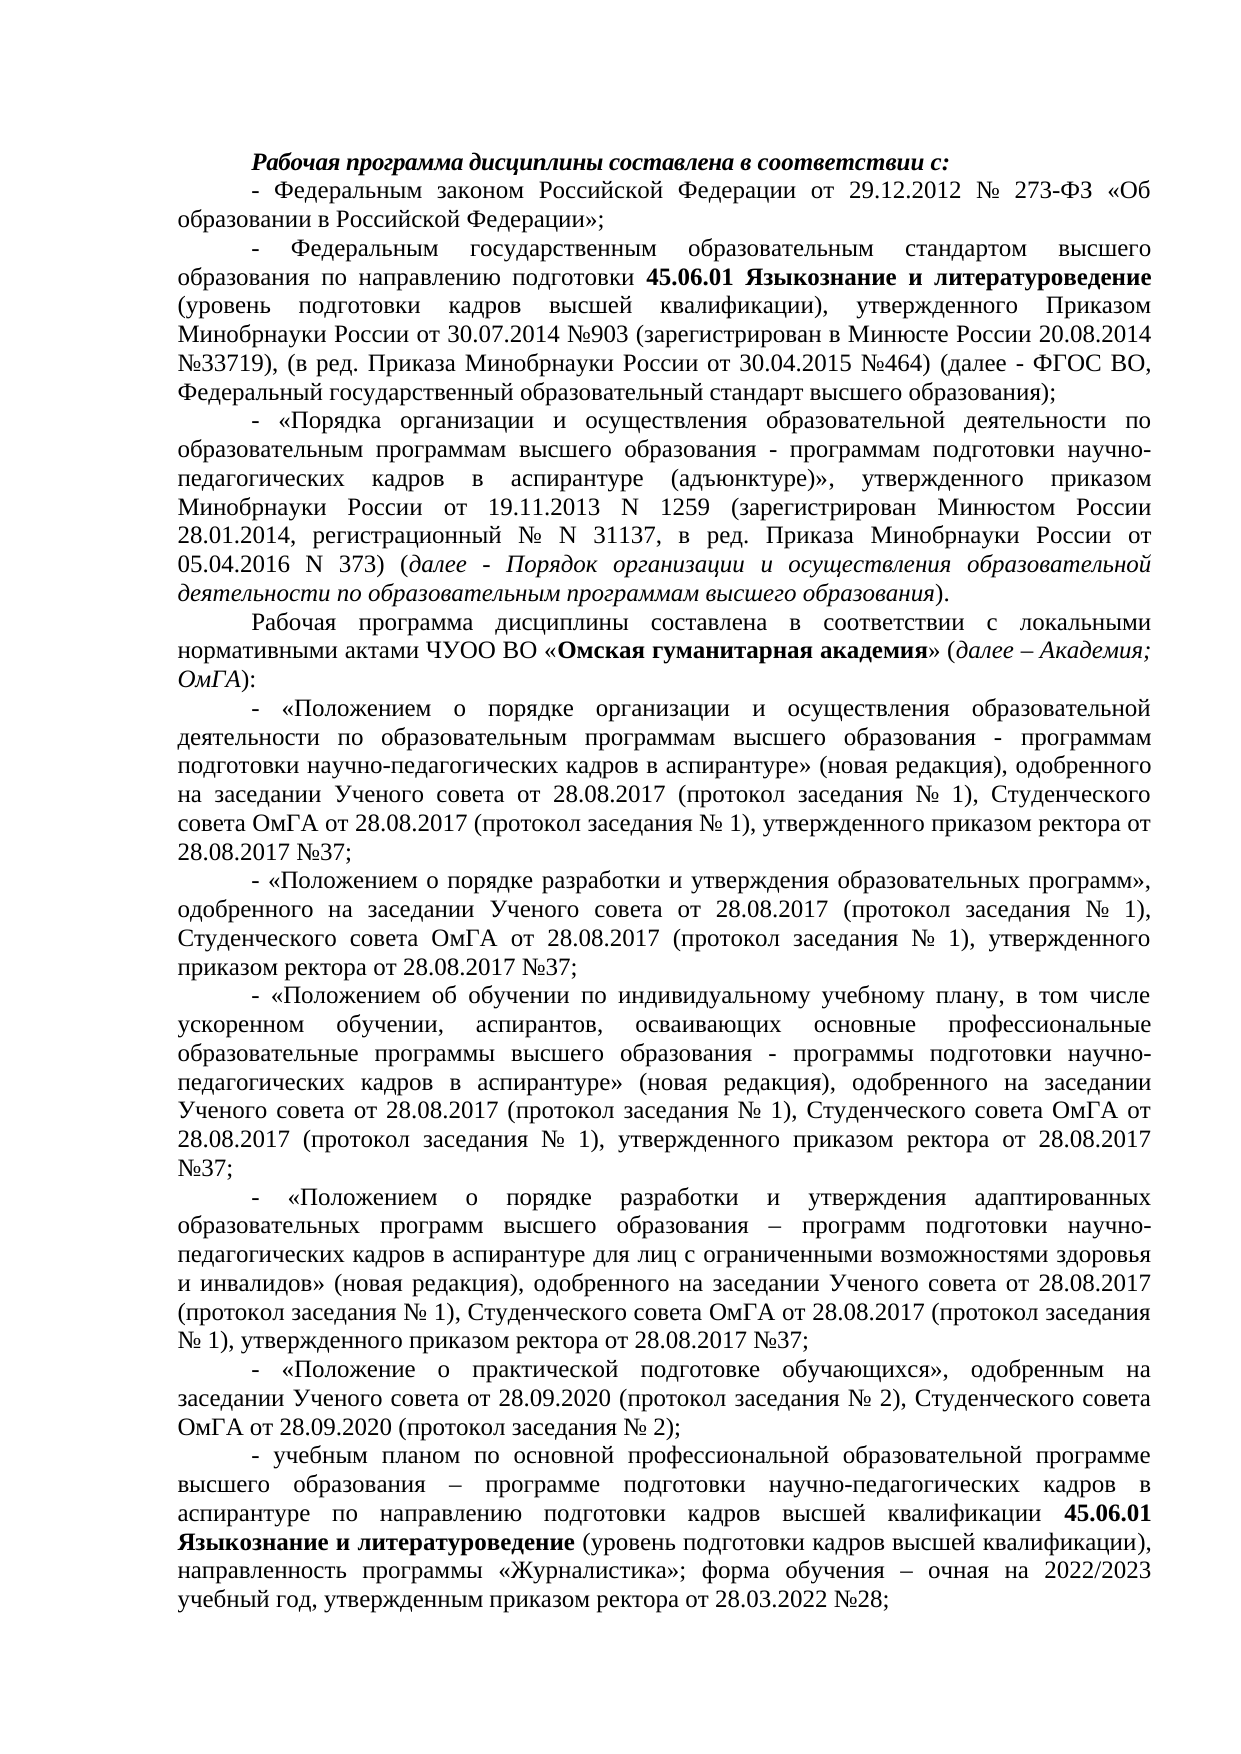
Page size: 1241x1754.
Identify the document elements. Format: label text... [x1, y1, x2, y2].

text Рабочая программа дисциплины составлена в соответствии с локальными нормативными актами ЧУОО ВО «Омская гуманитарная академия» (далее – Академия; ОмГА): [177, 607, 1152, 693]
text - «Положением о порядке разработки и утверждения адаптированных образовательных программ высшего образования – программ подготовки научно-педагогических кадров в аспирантуре для лиц с ограниченными возможностями здоровья и инвалидов» (новая редакция), одобренного на заседании Ученого совета от 28.08.2017 (протокол заседания № 1), Студенческого совета ОмГА от 28.08.2017 (протокол заседания № 1), утвержденного приказом ректора от 28.08.2017 №37; [177, 1182, 1152, 1354]
text - Федеральным законом Российской Федерации от 29.12.2012 № 273-ФЗ «Об образовании в Российской Федерации»; [177, 176, 1152, 233]
text - «Положением о порядке организации и осуществления образовательной деятельности по образовательным программам высшего образования - программам подготовки научно-педагогических кадров в аспирантуре» (новая редакция), одобренного на заседании Ученого совета от 28.08.2017 (протокол заседания № 1), Студенческого совета ОмГА от 28.08.2017 (протокол заседания № 1), утвержденного приказом ректора от 28.08.2017 №37; [177, 693, 1152, 866]
text Рабочая программа дисциплины составлена в соответствии с: [177, 147, 1152, 176]
text - учебным планом по основной профессиональной образовательной программе высшего образования – программе подготовки научно-педагогических кадров в аспирантуре по направлению подготовки кадров высшей квалификации 45.06.01 Языкознание и литературоведение (уровень подготовки кадров высшей квалификации), направленность программы «Журналистика»; форма обучения – очная на 2022/2023 учебный год, утвержденным приказом ректора от 28.03.2022 №28; [177, 1441, 1152, 1613]
text - «Порядка организации и осуществления образовательной деятельности по образовательным программам высшего образования - программам подготовки научно-педагогических кадров в аспирантуре (адъюнктуре)», утвержденного приказом Минобрнауки России от 19.11.2013 N 1259 (зарегистрирован Минюстом России 28.01.2014, регистрационный № N 31137, в ред. Приказа Минобрнауки России от 05.04.2016 N 373) (далее - Порядок организации и осуществления образовательной деятельности по образовательным программам высшего образования). [177, 406, 1152, 607]
text - «Положение о практической подготовке обучающихся», одобренным на заседании Ученого совета от 28.09.2020 (протокол заседания № 2), Студенческого совета ОмГА от 28.09.2020 (протокол заседания № 2); [177, 1354, 1152, 1441]
text - Федеральным государственным образовательным стандартом высшего образования по направлению подготовки 45.06.01 Языкознание и литературоведение (уровень подготовки кадров высшей квалификации), утвержденного Приказом Минобрнауки России от 30.07.2014 №903 (зарегистрирован в Минюсте России 20.08.2014 №33719), (в ред. Приказа Минобрнауки России от 30.04.2015 №464) (далее - ФГОС ВО, Федеральный государственный образовательный стандарт высшего образования); [177, 233, 1152, 406]
text - «Положением об обучении по индивидуальному учебному плану, в том числе ускоренном обучении, аспирантов, осваивающих основные профессиональные образовательные программы высшего образования - программы подготовки научно-педагогических кадров в аспирантуре» (новая редакция), одобренного на заседании Ученого совета от 28.08.2017 (протокол заседания № 1), Студенческого совета ОмГА от 28.08.2017 (протокол заседания № 1), утвержденного приказом ректора от 28.08.2017 №37; [177, 981, 1152, 1182]
text - «Положением о порядке разработки и утверждения образовательных программ», одобренного на заседании Ученого совета от 28.08.2017 (протокол заседания № 1), Студенческого совета ОмГА от 28.08.2017 (протокол заседания № 1), утвержденного приказом ректора от 28.08.2017 №37; [177, 866, 1152, 981]
